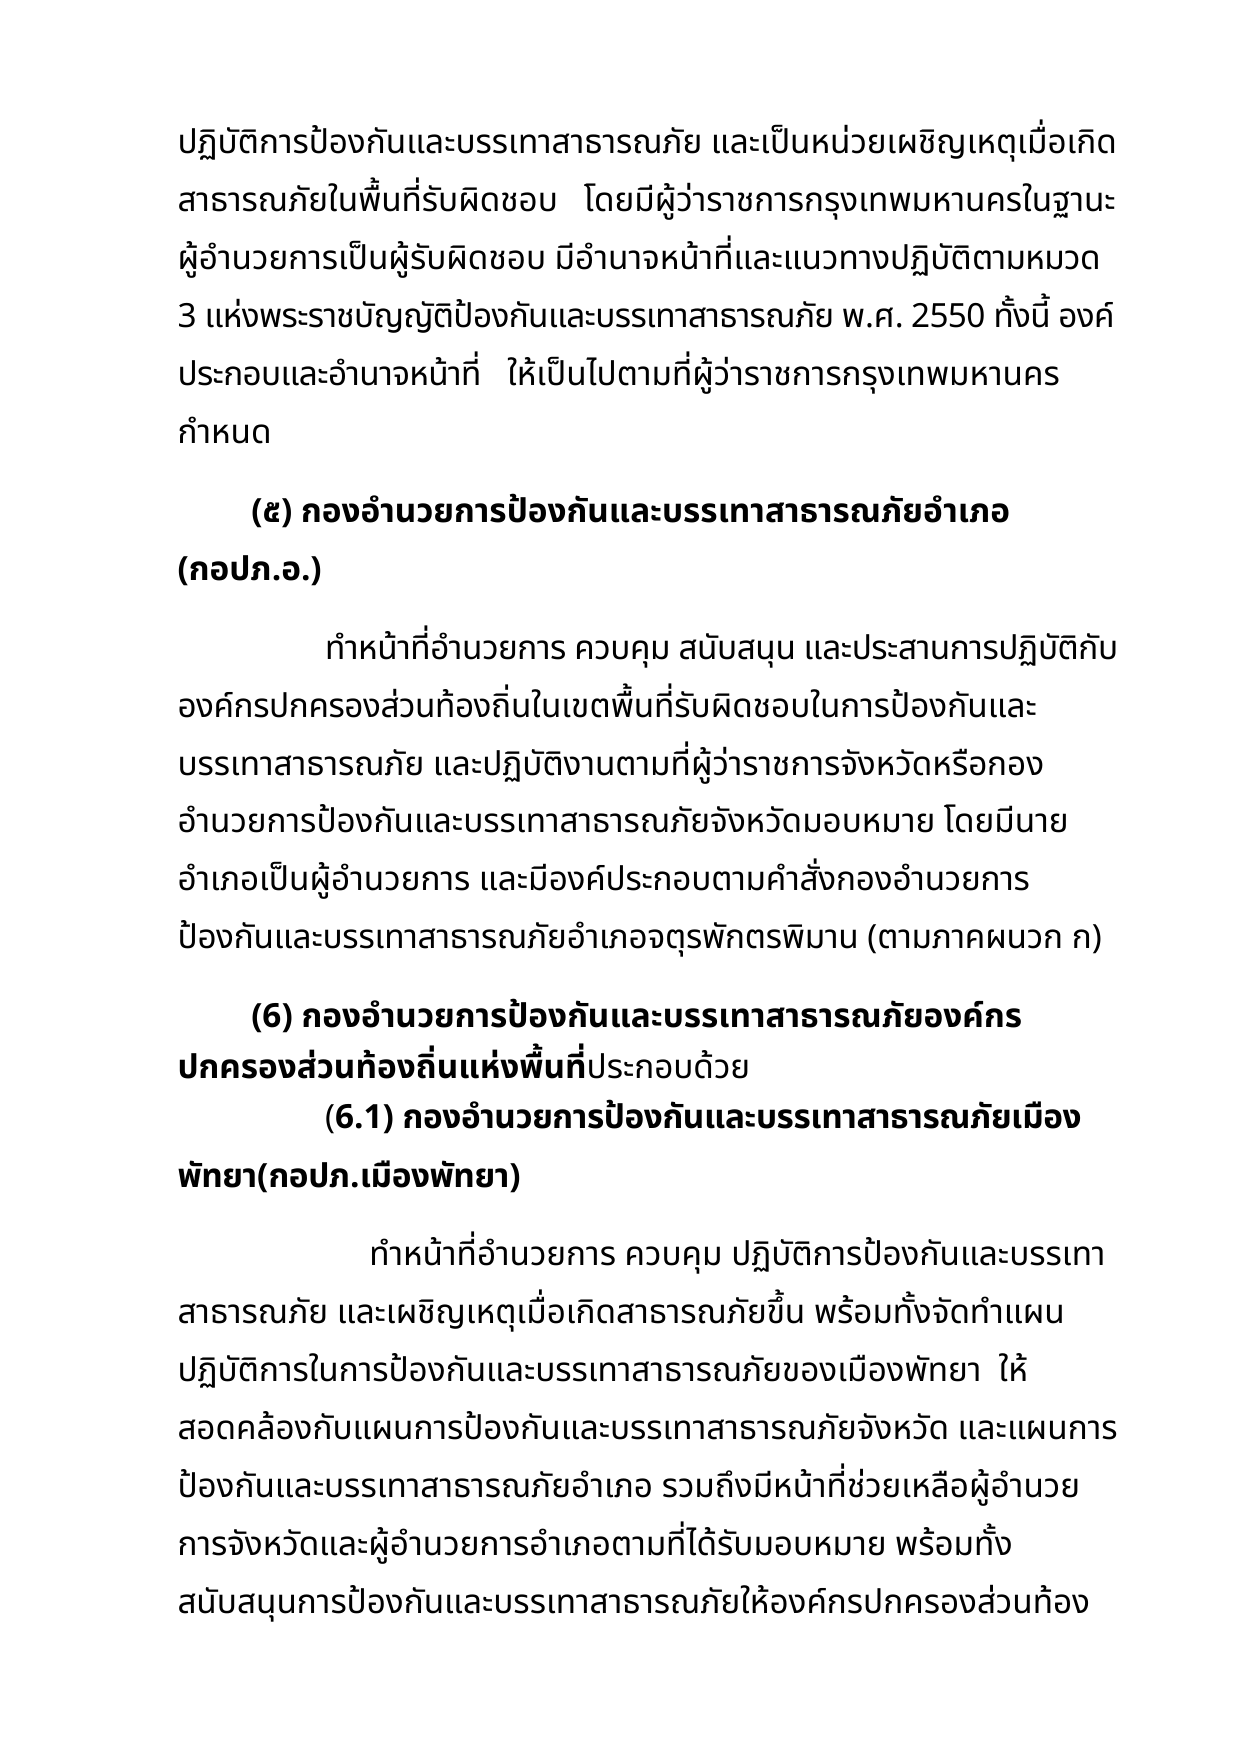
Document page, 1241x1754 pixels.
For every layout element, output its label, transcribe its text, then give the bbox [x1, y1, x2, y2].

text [177, 1230, 1122, 1628]
text (๕) กองอำนวยการป้องกันและบรรเทาสาธารณภัยอำเภอ (กอปภ.อ.) [177, 487, 1122, 595]
text (6.1) กองอำนวยการป้องกันและบรรเทาสาธารณภัยเมืองพัทยา(กอปภ.เมืองพัทยา) [177, 1093, 1122, 1202]
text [177, 118, 1122, 458]
text (6) กองอำนวยการป้องกันและบรรเทาสาธารณภัยองค์กรปกครองส่วนท้องถิ่นแห่งพื้นที่ประกอบด้วย [177, 992, 1122, 1093]
text ทำหน้าที่อำนวยการ ควบคุม สนับสนุน และประสานการปฏิบัติกับองค์กรปกครองส่วนท้องถิ่นในเขตพื้นที่รับผิดชอบในการป้องกันและบรรเทาสาธารณภัย และปฏิบัติงานตามที่ผู้ว่าราชการจังหวัดหรือกองอำนวยการป้องกันและบรรเทาสาธารณภัยจังหวัดมอบหมาย โดยมีนายอำเภอเป็นผู้อำนวยการ และมีองค์ประกอบตามคำสั่งกองอำนวยการป้องกันและบรรเทาสาธารณภัยอำเภอจตุรพักตรพิมาน (ตามภาคผนวก ก) [177, 624, 1122, 964]
